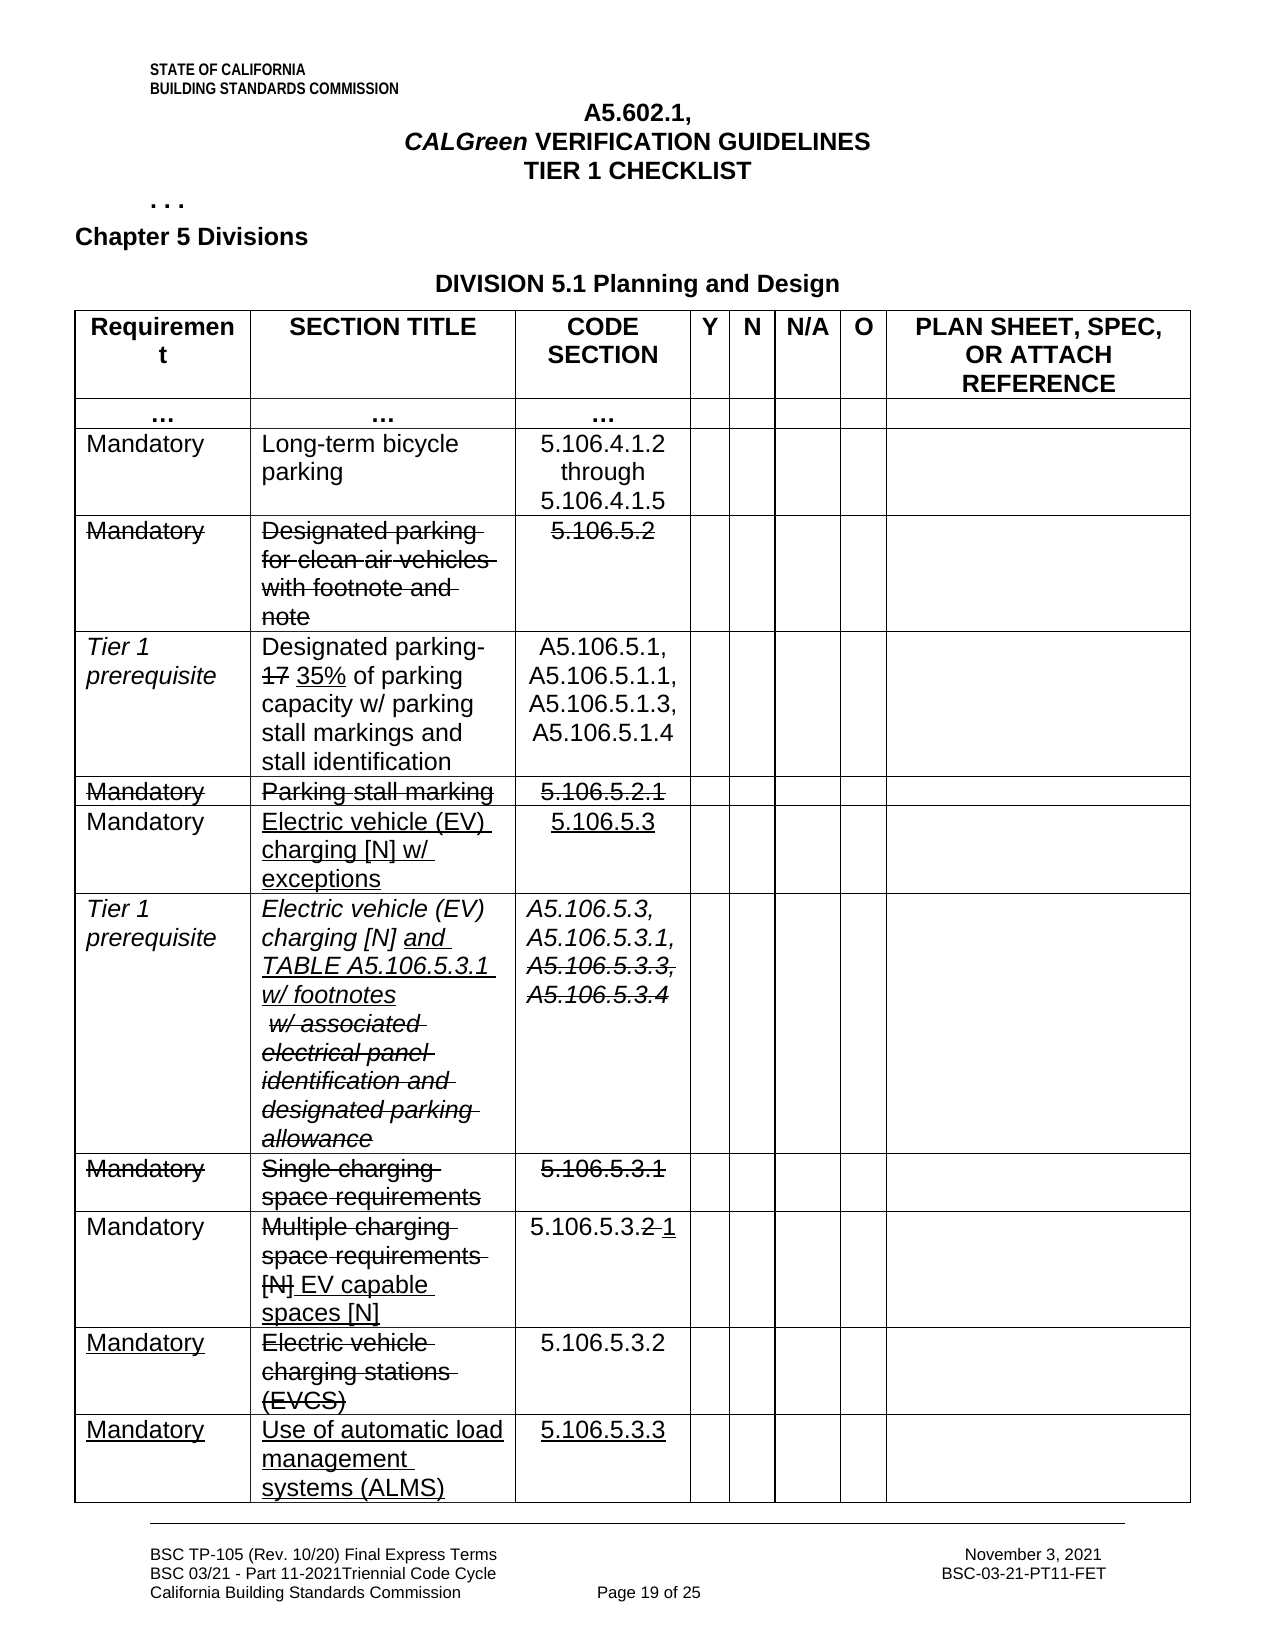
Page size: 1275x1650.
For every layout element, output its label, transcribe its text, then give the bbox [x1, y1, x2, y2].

table_cell Mandatory [76, 1415, 250, 1502]
table_cell [841, 429, 886, 515]
table_cell [691, 1212, 729, 1327]
table_cell [730, 894, 774, 1152]
table_cell Mandatory [76, 516, 250, 631]
table_cell [691, 1415, 729, 1502]
table_cell [887, 1154, 1190, 1211]
table_cell [776, 1328, 840, 1414]
table_header O [841, 311, 886, 398]
text Chapter 5 Divisions [75, 222, 1125, 250]
table_cell Use of automatic load management systems (ALMS) [251, 1415, 515, 1502]
table_cell … [76, 399, 250, 427]
table_cell [691, 806, 729, 893]
table_cell [887, 777, 1190, 805]
table_cell Multiple charging space requirements [N] EV capable spaces [N] [251, 1212, 515, 1327]
table_cell [691, 632, 729, 776]
table_cell [776, 894, 840, 1152]
table_cell Mandatory [76, 1212, 250, 1327]
table_cell [776, 806, 840, 893]
table_cell Designated parking-17 35% of parking capacity w/ parking stall markings and stall identification [251, 632, 515, 776]
table_cell [730, 1415, 774, 1502]
table_cell [776, 1154, 840, 1211]
table_cell [691, 1154, 729, 1211]
table_cell A5.106.5.1, A5.106.5.1.1, A5.106.5.1.3, A5.106.5.1.4 [516, 632, 690, 776]
table_cell 5.106.5.2 [516, 516, 690, 631]
table_cell [776, 632, 840, 776]
table_header SECTION TITLE [251, 311, 515, 398]
table_cell [776, 516, 840, 631]
table_cell 5.106.5.3.2 [516, 1328, 690, 1414]
table_cell Long-term bicycle parking [251, 429, 515, 515]
table_cell 5.106.5.3.3 [516, 1415, 690, 1502]
table_cell [730, 632, 774, 776]
table_cell [691, 399, 729, 427]
table_cell [691, 1328, 729, 1414]
table_cell [691, 777, 729, 805]
table_cell 5.106.4.1.2 through 5.106.4.1.5 [516, 429, 690, 515]
table_cell [841, 516, 886, 631]
table_cell [841, 806, 886, 893]
table_cell [841, 1415, 886, 1502]
table_cell [730, 429, 774, 515]
table_cell [841, 777, 886, 805]
table_header Y [691, 311, 729, 398]
table_cell [730, 1212, 774, 1327]
table_header CODE SECTION [516, 311, 690, 398]
table_cell [887, 632, 1190, 776]
table_header PLAN SHEET, SPEC, OR ATTACH REFERENCE [887, 311, 1190, 398]
table_cell Electric vehicle (EV) charging [N] w/ exceptions [251, 806, 515, 893]
table_cell 5.106.5.3.1 [516, 1154, 690, 1211]
table_cell [841, 1328, 886, 1414]
table_cell [776, 777, 840, 805]
table_cell [691, 516, 729, 631]
table_cell 5.106.5.2.1 [516, 777, 690, 805]
table_cell Electric vehicle charging stations (EVCS) [251, 1328, 515, 1414]
table_cell [776, 1415, 840, 1502]
table_cell [887, 516, 1190, 631]
table_cell [887, 894, 1190, 1152]
table_cell Mandatory [76, 429, 250, 515]
table_cell A5.106.5.3, A5.106.5.3.1, A5.106.5.3.3, A5.106.5.3.4 [516, 894, 690, 1152]
table_header N [730, 311, 774, 398]
table_cell [691, 429, 729, 515]
table_cell [887, 1328, 1190, 1414]
table_cell Mandatory [76, 1154, 250, 1211]
table_cell [776, 399, 840, 427]
table_cell … [251, 399, 515, 427]
table_cell Mandatory [76, 806, 250, 893]
text . . . [150, 184, 1125, 213]
table_cell Tier 1 prerequisite [76, 894, 250, 1152]
table_cell Electric vehicle (EV) charging [N] and TABLE A5.106.5.3.1 w/ footnotes w/ associated electrical panel identification and designated parking allowance [251, 894, 515, 1152]
table_cell [776, 1212, 840, 1327]
table_cell … [516, 399, 690, 427]
table_cell [887, 1212, 1190, 1327]
table_cell Mandatory [76, 777, 250, 805]
table_header Requirement [76, 311, 250, 398]
table_cell [691, 894, 729, 1152]
text DIVISION 5.1 Planning and Design [150, 269, 1125, 298]
table_cell 5.106.5.3.2 1 [516, 1212, 690, 1327]
text A5.602.1, CALGreen VERIFICATION GUIDELINES TIER 1 CHECKLIST [150, 98, 1125, 184]
table_cell [730, 516, 774, 631]
table_cell [887, 399, 1190, 427]
table_cell [841, 1212, 886, 1327]
table_header N/A [776, 311, 840, 398]
table_cell Parking stall marking [251, 777, 515, 805]
table_cell Mandatory [76, 1328, 250, 1414]
table_cell [776, 429, 840, 515]
table_cell [841, 632, 886, 776]
table_cell [887, 1415, 1190, 1502]
table_cell 5.106.5.3 [516, 806, 690, 893]
table_cell Single charging space requirements [251, 1154, 515, 1211]
table_cell [887, 429, 1190, 515]
table_cell [730, 1154, 774, 1211]
table_cell [730, 806, 774, 893]
table_cell Designated parking for clean air vehicles with footnote and note [251, 516, 515, 631]
table_cell [730, 399, 774, 427]
table_cell Tier 1 prerequisite [76, 632, 250, 776]
table_cell [841, 1154, 886, 1211]
table_cell [841, 399, 886, 427]
table_cell [887, 806, 1190, 893]
table_cell [730, 1328, 774, 1414]
table_cell [841, 894, 886, 1152]
table_cell [730, 777, 774, 805]
